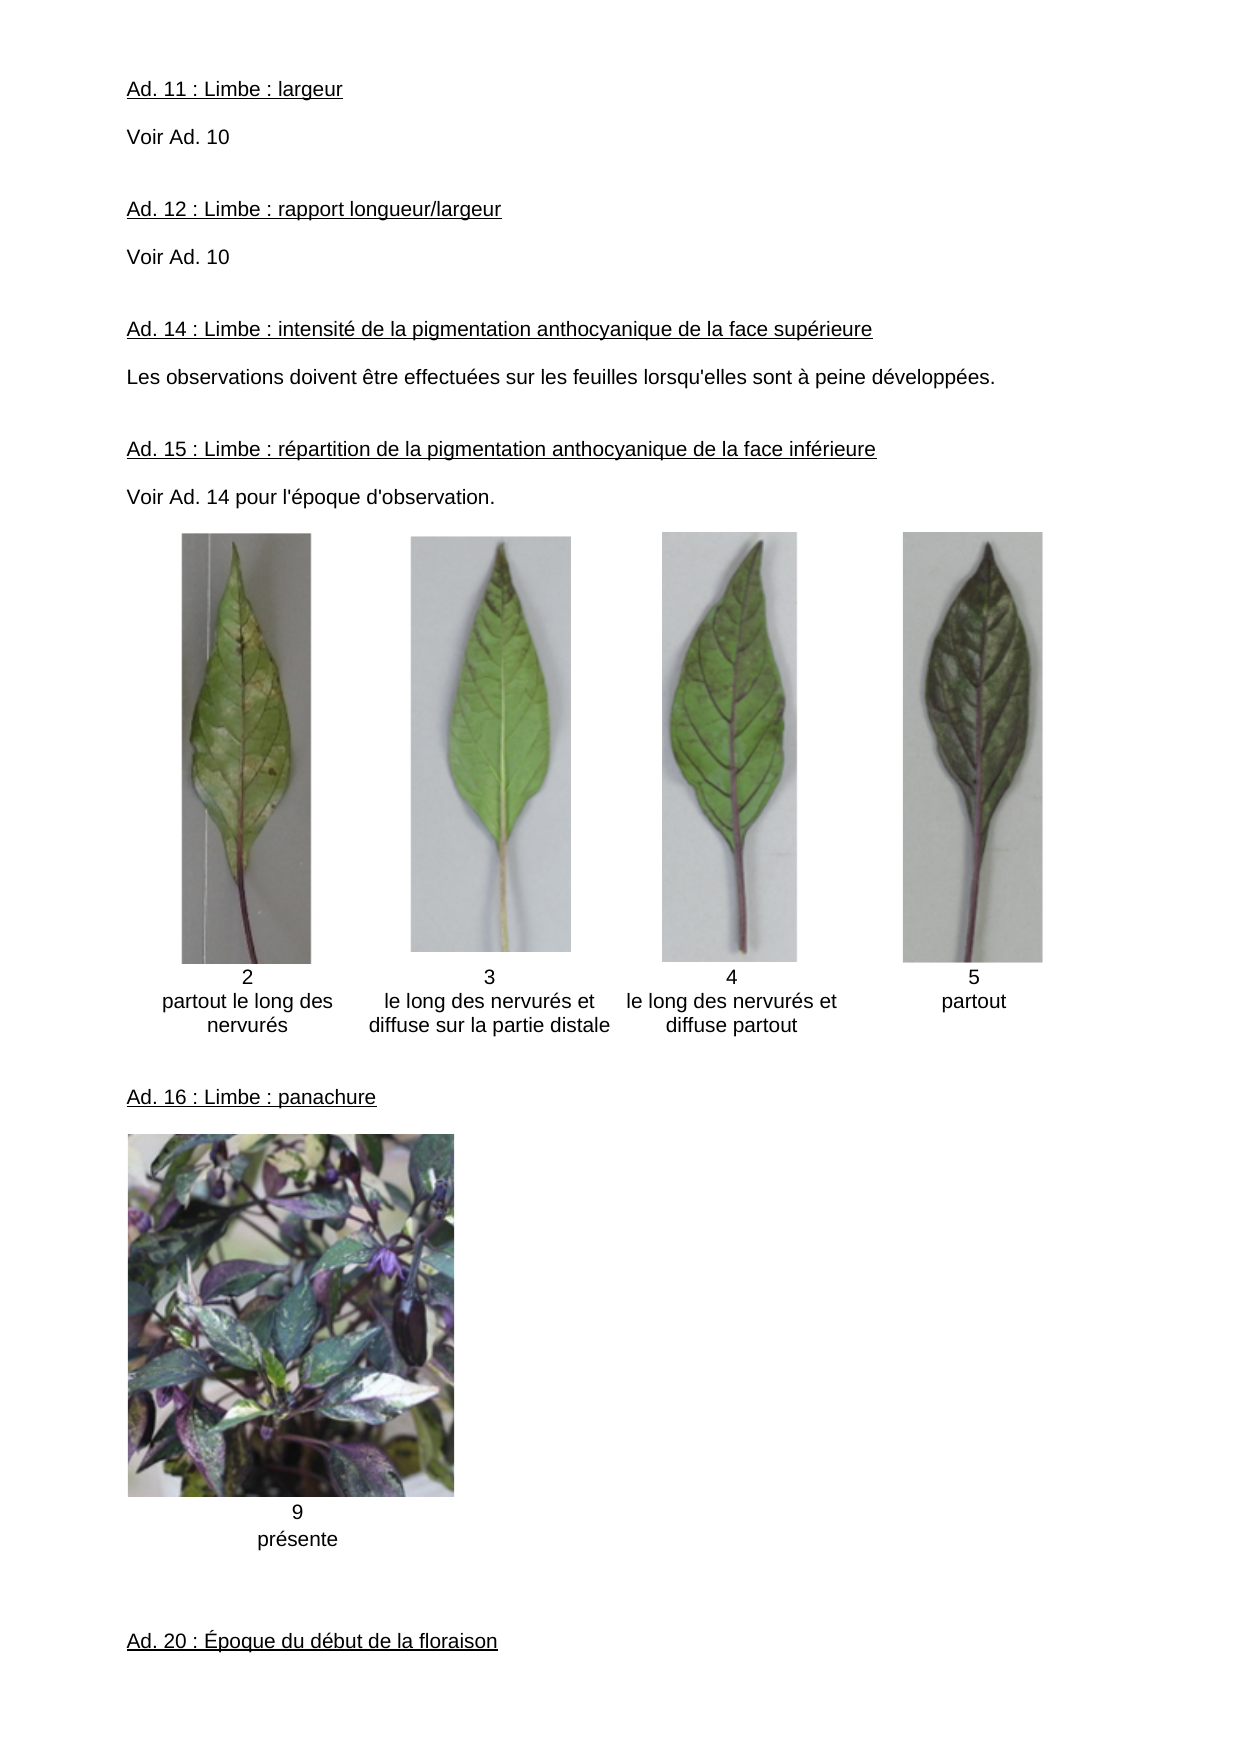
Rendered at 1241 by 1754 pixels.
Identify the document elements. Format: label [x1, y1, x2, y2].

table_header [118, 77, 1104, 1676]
picture [179, 532, 316, 964]
picture [127, 1134, 455, 1497]
picture [902, 532, 1045, 966]
picture [662, 532, 802, 962]
picture [408, 532, 571, 952]
